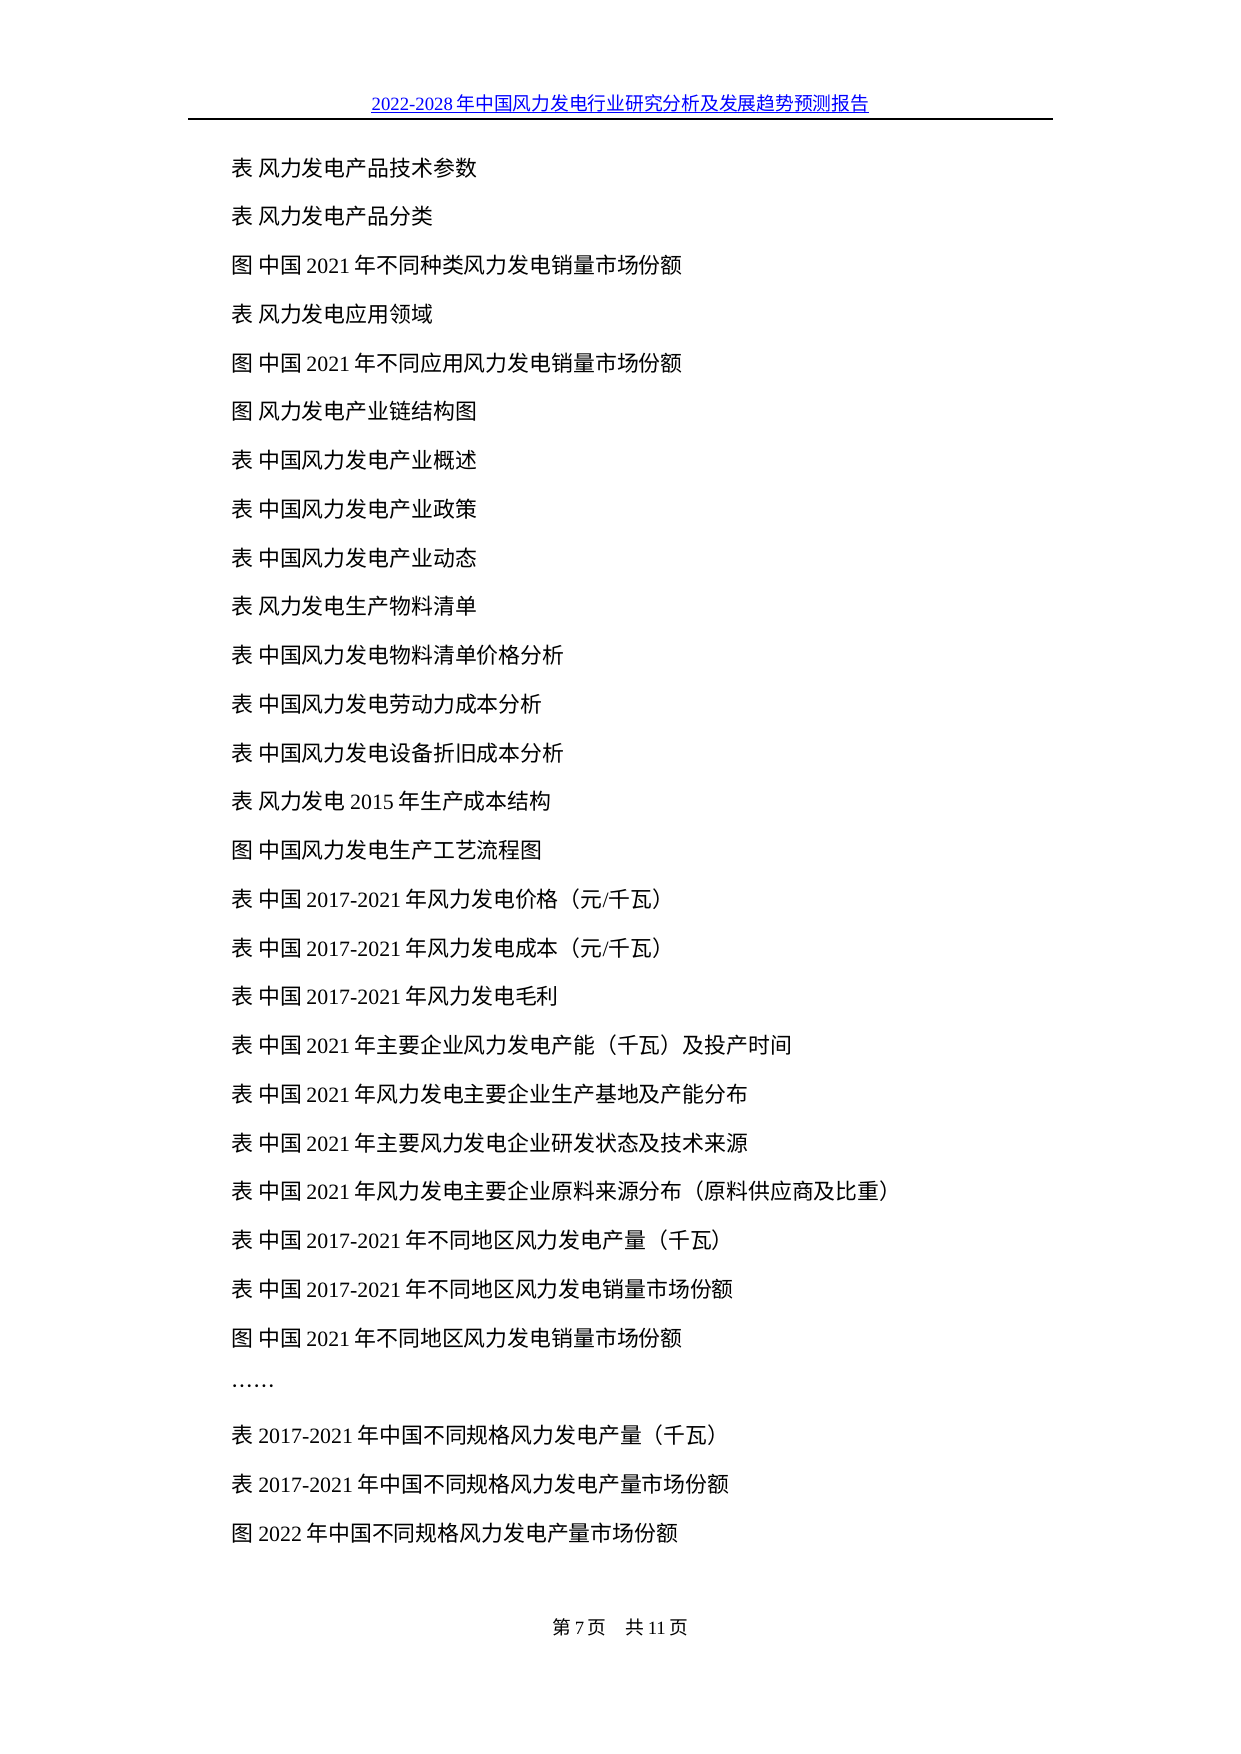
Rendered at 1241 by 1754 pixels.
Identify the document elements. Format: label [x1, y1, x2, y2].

text [187, 150, 1053, 1548]
